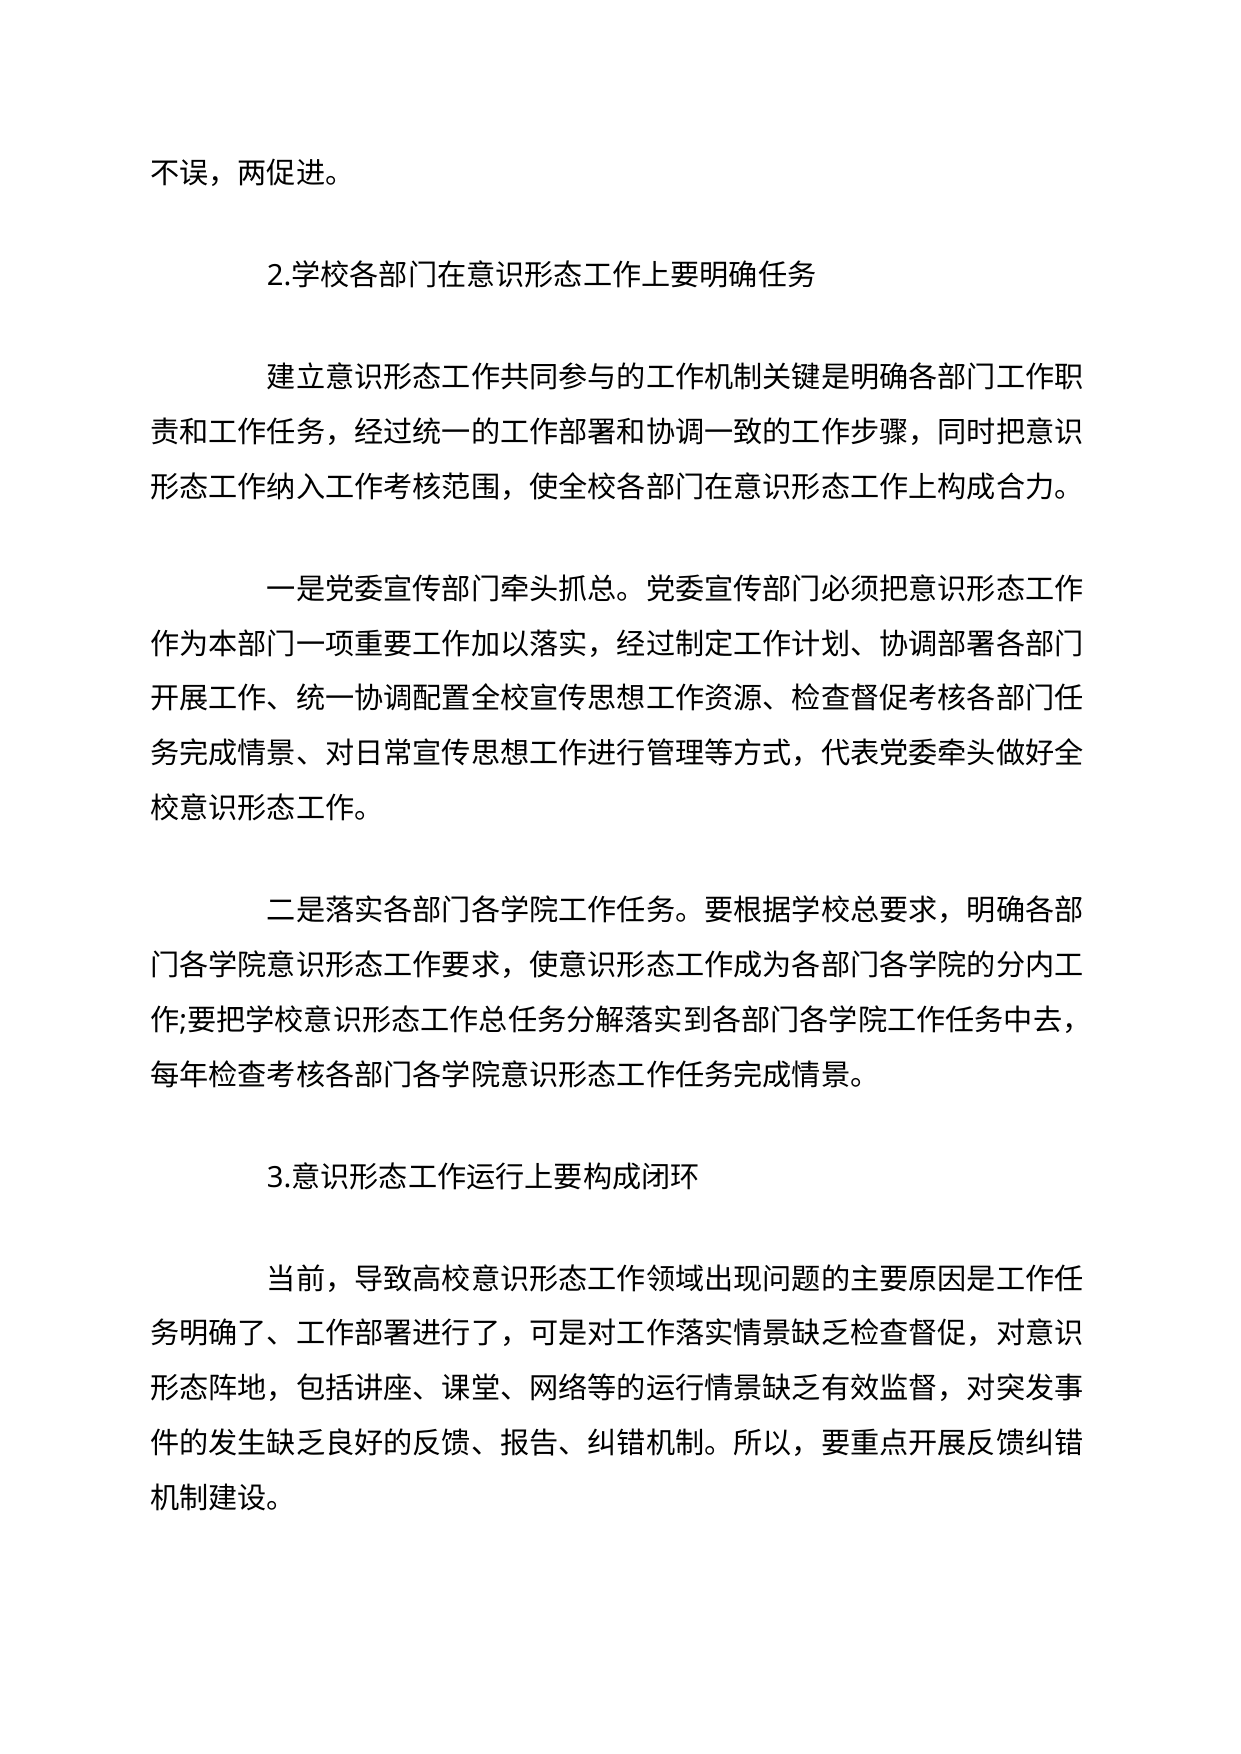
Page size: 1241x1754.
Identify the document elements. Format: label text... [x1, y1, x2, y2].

text 2.学校各部门在意识形态工作上要明确任务 [150, 252, 1090, 294]
text 一是党委宣传部门牵头抓总。党委宣传部门必须把意识形态工作作为本部门一项重要工作加以落实，经过制定工作计划、协调部署各部门开展工作、统一协调配置全校宣传思想工作资源、检查督促考核各部门任务完成情景、对日常宣传思想工作进行管理等方式，代表党委牵头做好全校意识形态工作。 [150, 565, 1090, 827]
text 3.意识形态工作运行上要构成闭环 [150, 1153, 1090, 1196]
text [150, 150, 1090, 192]
text 建立意识形态工作共同参与的工作机制关键是明确各部门工作职责和工作任务，经过统一的工作部署和协调一致的工作步骤，同时把意识形态工作纳入工作考核范围，使全校各部门在意识形态工作上构成合力。 [150, 354, 1090, 506]
text 当前，导致高校意识形态工作领域出现问题的主要原因是工作任务明确了、工作部署进行了，可是对工作落实情景缺乏检查督促，对意识形态阵地，包括讲座、课堂、网络等的运行情景缺乏有效监督，对突发事件的发生缺乏良好的反馈、报告、纠错机制。所以，要重点开展反馈纠错机制建设。 [150, 1255, 1090, 1517]
text 二是落实各部门各学院工作任务。要根据学校总要求，明确各部门各学院意识形态工作要求，使意识形态工作成为各部门各学院的分内工作;要把学校意识形态工作总任务分解落实到各部门各学院工作任务中去，每年检查考核各部门各学院意识形态工作任务完成情景。 [150, 887, 1090, 1094]
